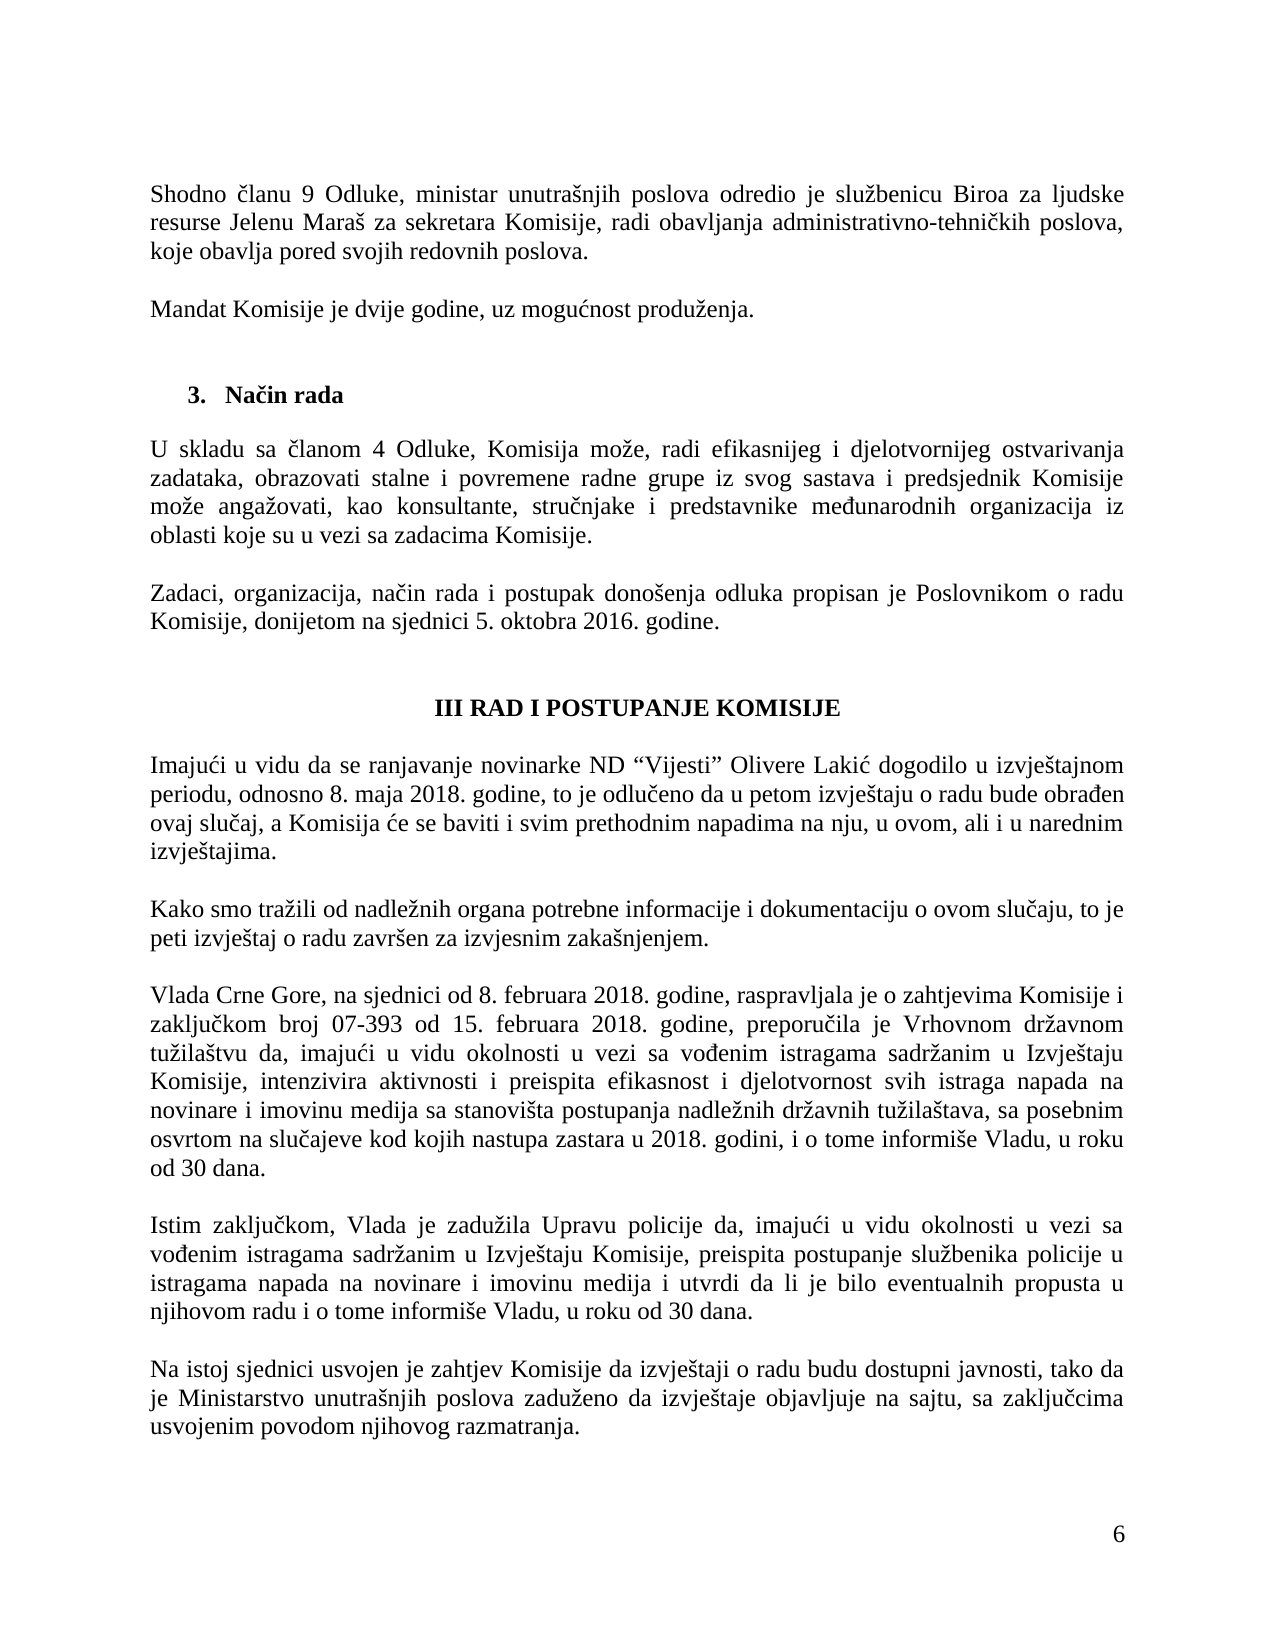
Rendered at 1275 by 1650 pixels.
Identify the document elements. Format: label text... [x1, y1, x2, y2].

text Mandat Komisije je dvije godine, uz mogućnost produženja. [150, 294, 1125, 322]
text Zadaci, organizacija, način rada i postupak donošenja odluka propisan je Poslovnikom o radu Komisije, donijetom na sjednici 5. oktobra 2016. godine. [150, 578, 1125, 635]
text Shodno članu 9 Odluke, ministar unutrašnjih poslova odredio je službenicu Biroa za ljudske resurse Jelenu Maraš za sekretara Komisije, radi obavljanja administrativno-tehničkih poslova, koje obavlja pored svojih redovnih poslova. [150, 179, 1125, 265]
text Imajući u vidu da se ranjavanje novinarke ND “Vijesti” Olivere Lakić dogodilo u izvještajnom periodu, odnosno 8. maja 2018. godine, to je odlučeno da u petom izvještaju o radu bude obrađen ovaj slučaj, a Komisija će se baviti i svim prethodnim napadima na nju, u ovom, ali i u narednim izvještajima. [150, 750, 1125, 865]
text III RAD I POSTUPANJE KOMISIJE [150, 693, 1125, 721]
text Na istoj sjednici usvojen je zahtjev Komisije da izvještaji o radu budu dostupni javnosti, tako da je Ministarstvo unutrašnjih poslova zaduženo da izvještaje objavljuje na sajtu, sa zaključcima usvojenim povodom njihovog razmatranja. [150, 1354, 1125, 1440]
text Istim zaključkom, Vlada je zadužila Upravu policije da, imajući u vidu okolnosti u vezi sa vođenim istragama sadržanim u Izvještaju Komisije, preispita postupanje službenika policije u istragama napada na novinare i imovinu medija i utvrdi da li je bilo eventualnih propusta u njihovom radu i o tome informiše Vladu, u roku od 30 dana. [150, 1210, 1125, 1325]
text Kako smo tražili od nadležnih organa potrebne informacije i dokumentaciju o ovom slučaju, to je peti izvještaj o radu završen za izvjesnim zakašnjenjem. [150, 894, 1125, 951]
list Način rada [187, 380, 1125, 409]
text Vlada Crne Gore, na sjednici od 8. februara 2018. godine, raspravljala je o zahtjevima Komisije i zaključkom broj 07-393 od 15. februara 2018. godine, preporučila je Vrhovnom državnom tužilaštvu da, imajući u vidu okolnosti u vezi sa vođenim istragama sadržanim u Izvještaju Komisije, intenzivira aktivnosti i preispita efikasnost i djelotvornost svih istraga napada na novinare i imovinu medija sa stanovišta postupanja nadležnih državnih tužilaštava, sa posebnim osvrtom na slučajeve kod kojih nastupa zastara u 2018. godini, i o tome informiše Vladu, u roku od 30 dana. [150, 980, 1125, 1181]
text U skladu sa članom 4 Odluke, Komisija može, radi efikasnijeg i djelotvornijeg ostvarivanja zadataka, obrazovati stalne i povremene radne grupe iz svog sastava i predsjednik Komisije može angažovati, kao konsultante, stručnjake i predstavnike međunarodnih organizacija iz oblasti koje su u vezi sa zadacima Komisije. [150, 434, 1125, 549]
